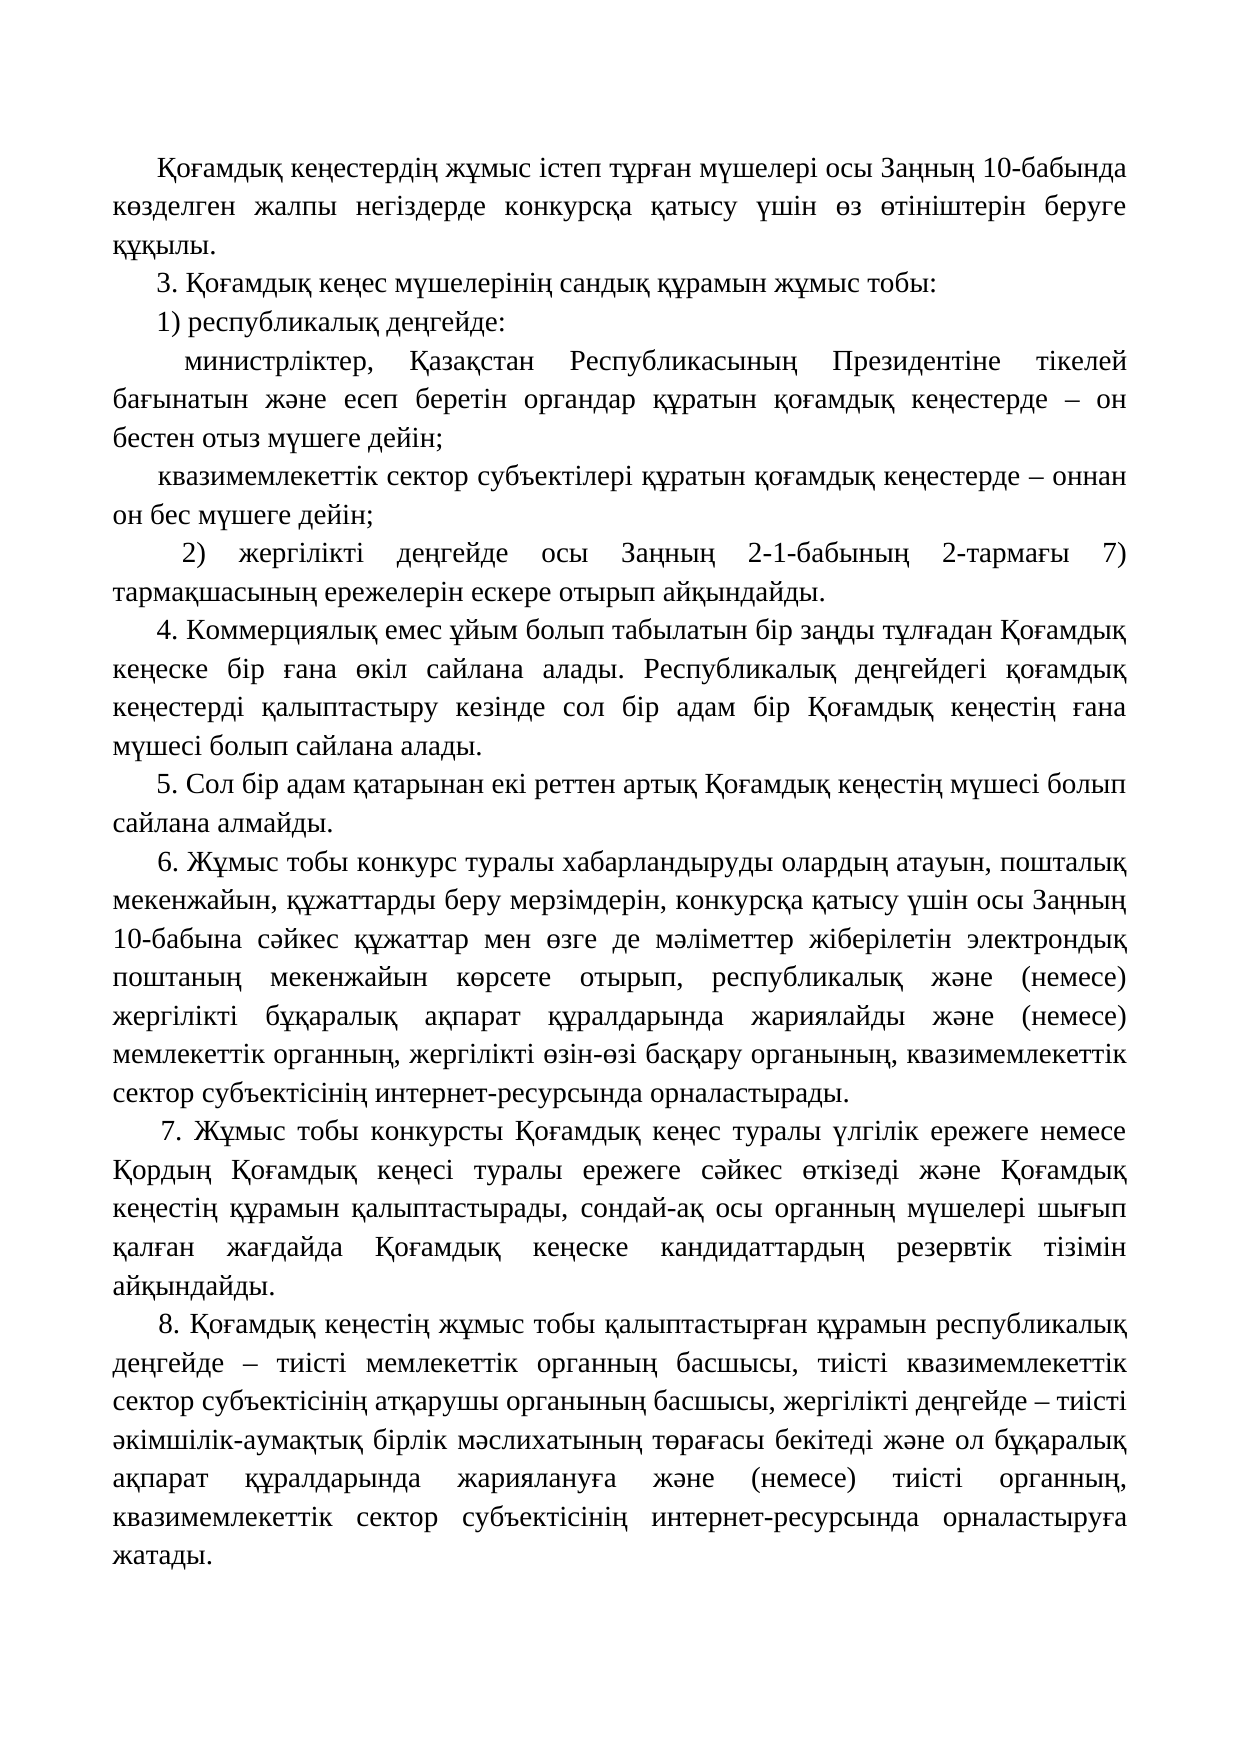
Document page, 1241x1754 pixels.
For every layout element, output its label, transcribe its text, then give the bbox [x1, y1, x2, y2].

text 1) республикалық деңгейде: [112, 304, 1128, 338]
text 5. Сол бір адам қатарынан екі реттен артық Қоғамдық кеңестің мүшесі болып сайлана алмайды. [112, 767, 1128, 839]
text 8. Қоғамдық кеңестің жұмыс тобы қалыптастырған құрамын республикалық деңгейде – тиісті мемлекеттік органның басшысы, тиісті квазимемлекеттік сектор субъектісінің атқарушы органының басшысы, жергілікті деңгейде – тиісті әкімшілік-аумақтық бірлік мәслихатының төрағасы бекітеді және ол бұқаралық ақпарат құралдарында жариялануға және (немесе) тиісті органның, квазимемлекеттік сектор субъектісінің интернет-ресурсында орналастыруға жатады. [112, 1306, 1128, 1571]
text министрліктер, Қазақстан Республикасының Президентіне тікелей бағынатын және есеп беретін органдар құратын қоғамдық кеңестерде – он бестен отыз мүшеге дейін; [112, 343, 1128, 453]
text 3. Қоғамдық кеңес мүшелерінің сандық құрамын жұмыс тобы: [112, 266, 1128, 299]
text 6. Жұмыс тобы конкурс туралы хабарландыруды олардың атауын, пошталық мекенжайын, құжаттарды беру мерзімдерін, конкурсқа қатысу үшін осы Заңның 10-бабына сәйкес құжаттар мен өзге де мәліметтер жіберілетін электрондық поштаның мекенжайын көрсете отырып, республикалық және (немесе) жергілікті бұқаралық ақпарат құралдарында жариялайды және (немесе) мемлекеттік органның, жергілікті өзін-өзі басқару органының, квазимемлекеттік сектор субъектісінің интернет-ресурсында орналастырады. [112, 844, 1128, 1108]
text 4. Коммерциялық емес ұйым болып табылатын бір заңды тұлғадан Қоғамдық кеңеске бір ғана өкіл сайлана алады. Республикалық деңгейдегі қоғамдық кеңестерді қалыптастыру кезінде сол бір адам бір Қоғамдық кеңестің ғана мүшесі болып сайлана алады. [112, 612, 1128, 762]
text квазимемлекеттік сектор субъектілері құратын қоғамдық кеңестерде – оннан он бес мүшеге дейін; [112, 458, 1128, 530]
text Қоғамдық кеңестердің жұмыс істеп тұрған мүшелері осы Заңның 10-бабында көзделген жалпы негіздерде конкурсқа қатысу үшін өз өтініштерін беруге құқылы. [112, 150, 1128, 261]
text 7. Жұмыс тобы конкурсты Қоғамдық кеңес туралы үлгілік ережеге немесе Қордың Қоғамдық кеңесі туралы ережеге сәйкес өткізеді және Қоғамдық кеңестің құрамын қалыптастырады, сондай-ақ осы органның мүшелері шығып қалған жағдайда Қоғамдық кеңеске кандидаттардың резервтік тізімін айқындайды. [112, 1113, 1128, 1301]
text 2) жергілікті деңгейде осы Заңның 2-1-бабының 2-тармағы 7) тармақшасының ережелерін ескере отырып айқындайды. [112, 535, 1128, 607]
